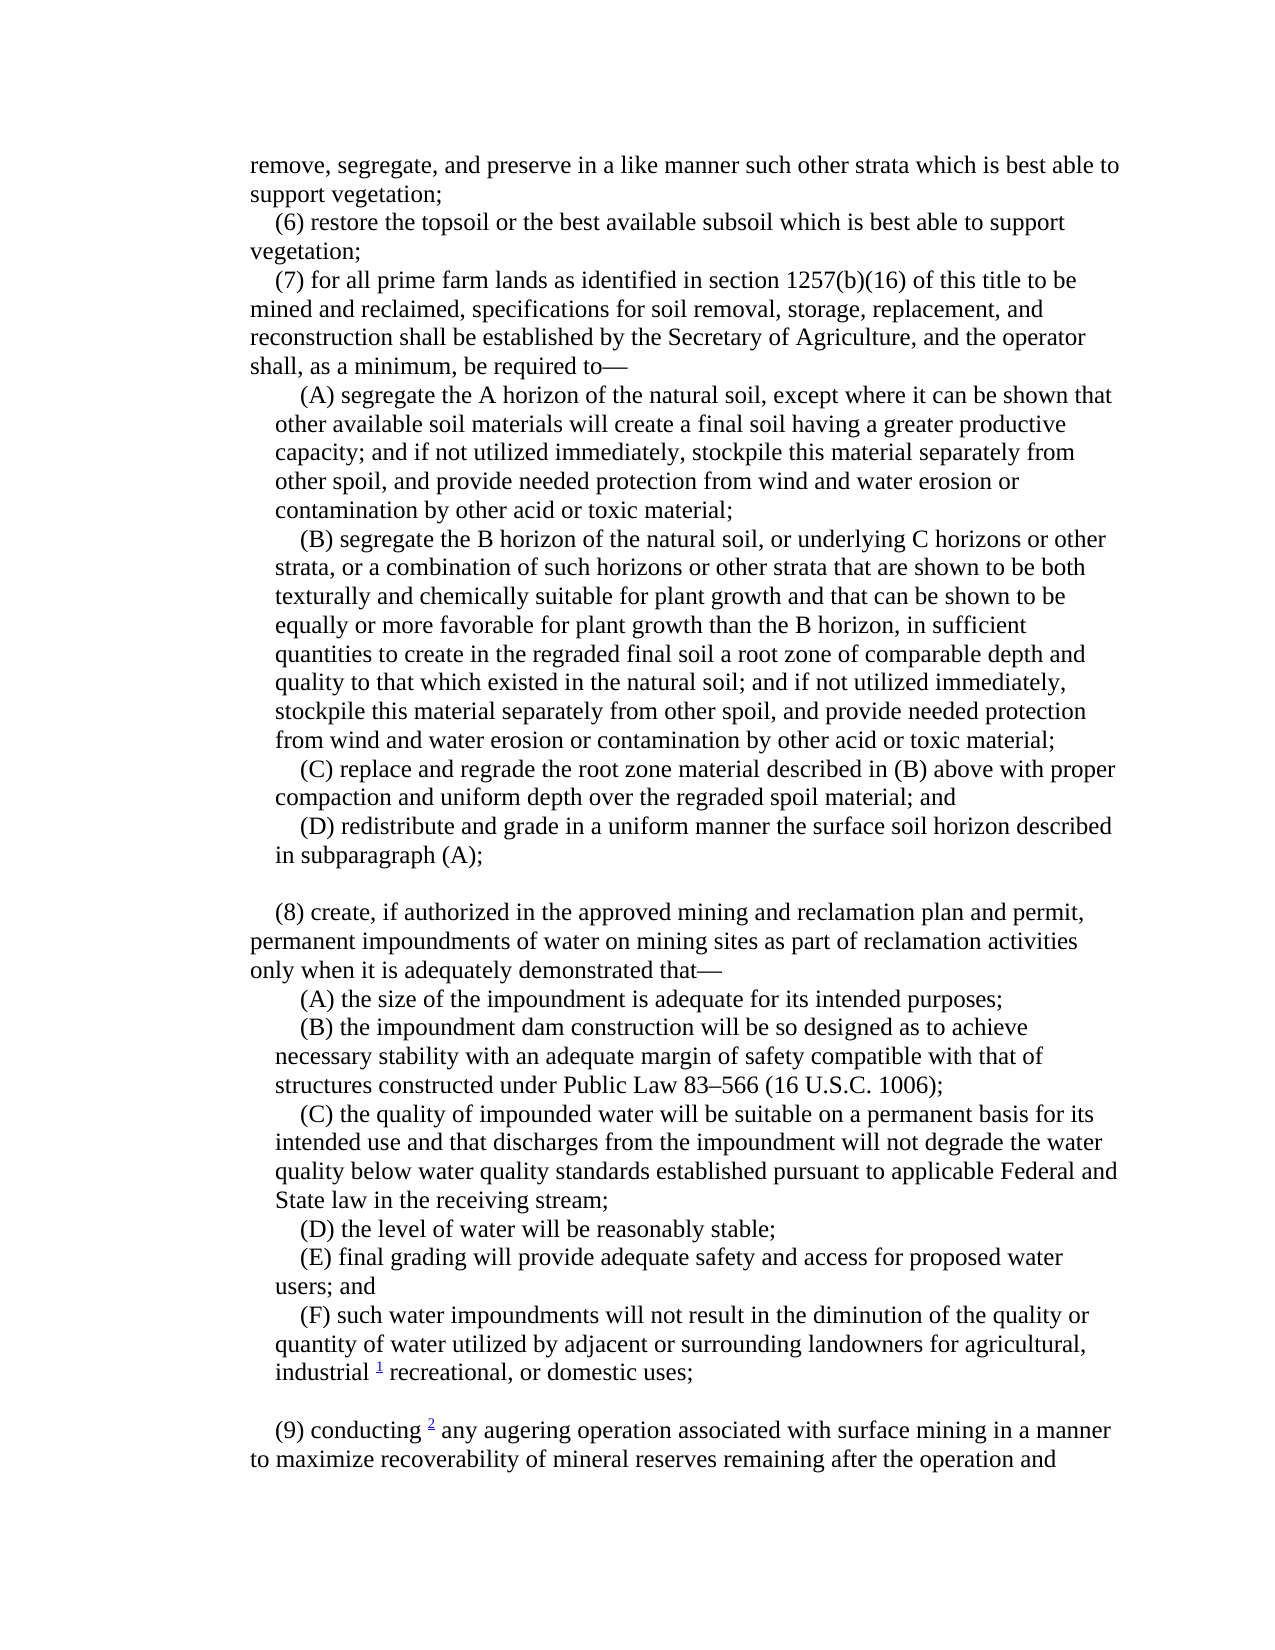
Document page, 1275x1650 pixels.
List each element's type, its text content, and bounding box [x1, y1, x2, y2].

text (D) the level of water will be reasonably stable; [275, 1214, 1125, 1242]
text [250, 150, 1125, 207]
text (A) the size of the impoundment is adequate for its intended purposes; [275, 984, 1125, 1012]
text (D) redistribute and grade in a uniform manner the surface soil horizon described in subparagraph (A); [275, 811, 1125, 869]
text (E) final grading will provide adequate safety and access for proposed water users; and [275, 1242, 1125, 1300]
text (7) for all prime farm lands as identified in section 1257(b)(16) of this title to be mined and reclaimed, specifications for soil removal, storage, replacement, and reconstruction shall be established by the Secretary of Agriculture, and the operator shall, as a minimum, be required to— [250, 265, 1125, 380]
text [250, 1415, 1125, 1472]
text (A) segregate the A horizon of the natural soil, except where it can be shown that other available soil materials will create a final soil having a greater productive capacity; and if not utilized immediately, stockpile this material separately from other spoil, and provide needed protection from wind and water erosion or contamination by other acid or toxic material; [275, 380, 1125, 524]
text (B) the impoundment dam construction will be so designed as to achieve necessary stability with an adequate margin of safety compatible with that of structures constructed under Public Law 83–566 (16 U.S.C. 1006); [275, 1012, 1125, 1099]
text (6) restore the topsoil or the best available subsoil which is best able to support vegetation; [250, 207, 1125, 265]
text (B) segregate the B horizon of the natural soil, or underlying C horizons or other strata, or a combination of such horizons or other strata that are shown to be both texturally and chemically suitable for plant growth and that can be shown to be equally or more favorable for plant growth than the B horizon, in sufficient quantities to create in the regraded final soil a root zone of comparable depth and quality to that which existed in the natural soil; and if not utilized immediately, stockpile this material separately from other spoil, and provide needed protection from wind and water erosion or contamination by other acid or toxic material; [275, 524, 1125, 754]
text (8) create, if authorized in the approved mining and reclamation plan and permit, permanent impoundments of water on mining sites as part of reclamation activities only when it is adequately demonstrated that— [250, 897, 1125, 984]
text (F) such water impoundments will not result in the diminution of the quality or quantity of water utilized by adjacent or surrounding landowners for agricultural, industrial 1 recreational, or domestic uses; [275, 1300, 1125, 1386]
text (C) replace and regrade the root zone material described in (B) above with proper compaction and uniform depth over the regraded spoil material; and [275, 754, 1125, 811]
text (C) the quality of impounded water will be suitable on a permanent basis for its intended use and that discharges from the impoundment will not degrade the water quality below water quality standards established pursuant to applicable Federal and State law in the receiving stream; [275, 1099, 1125, 1214]
